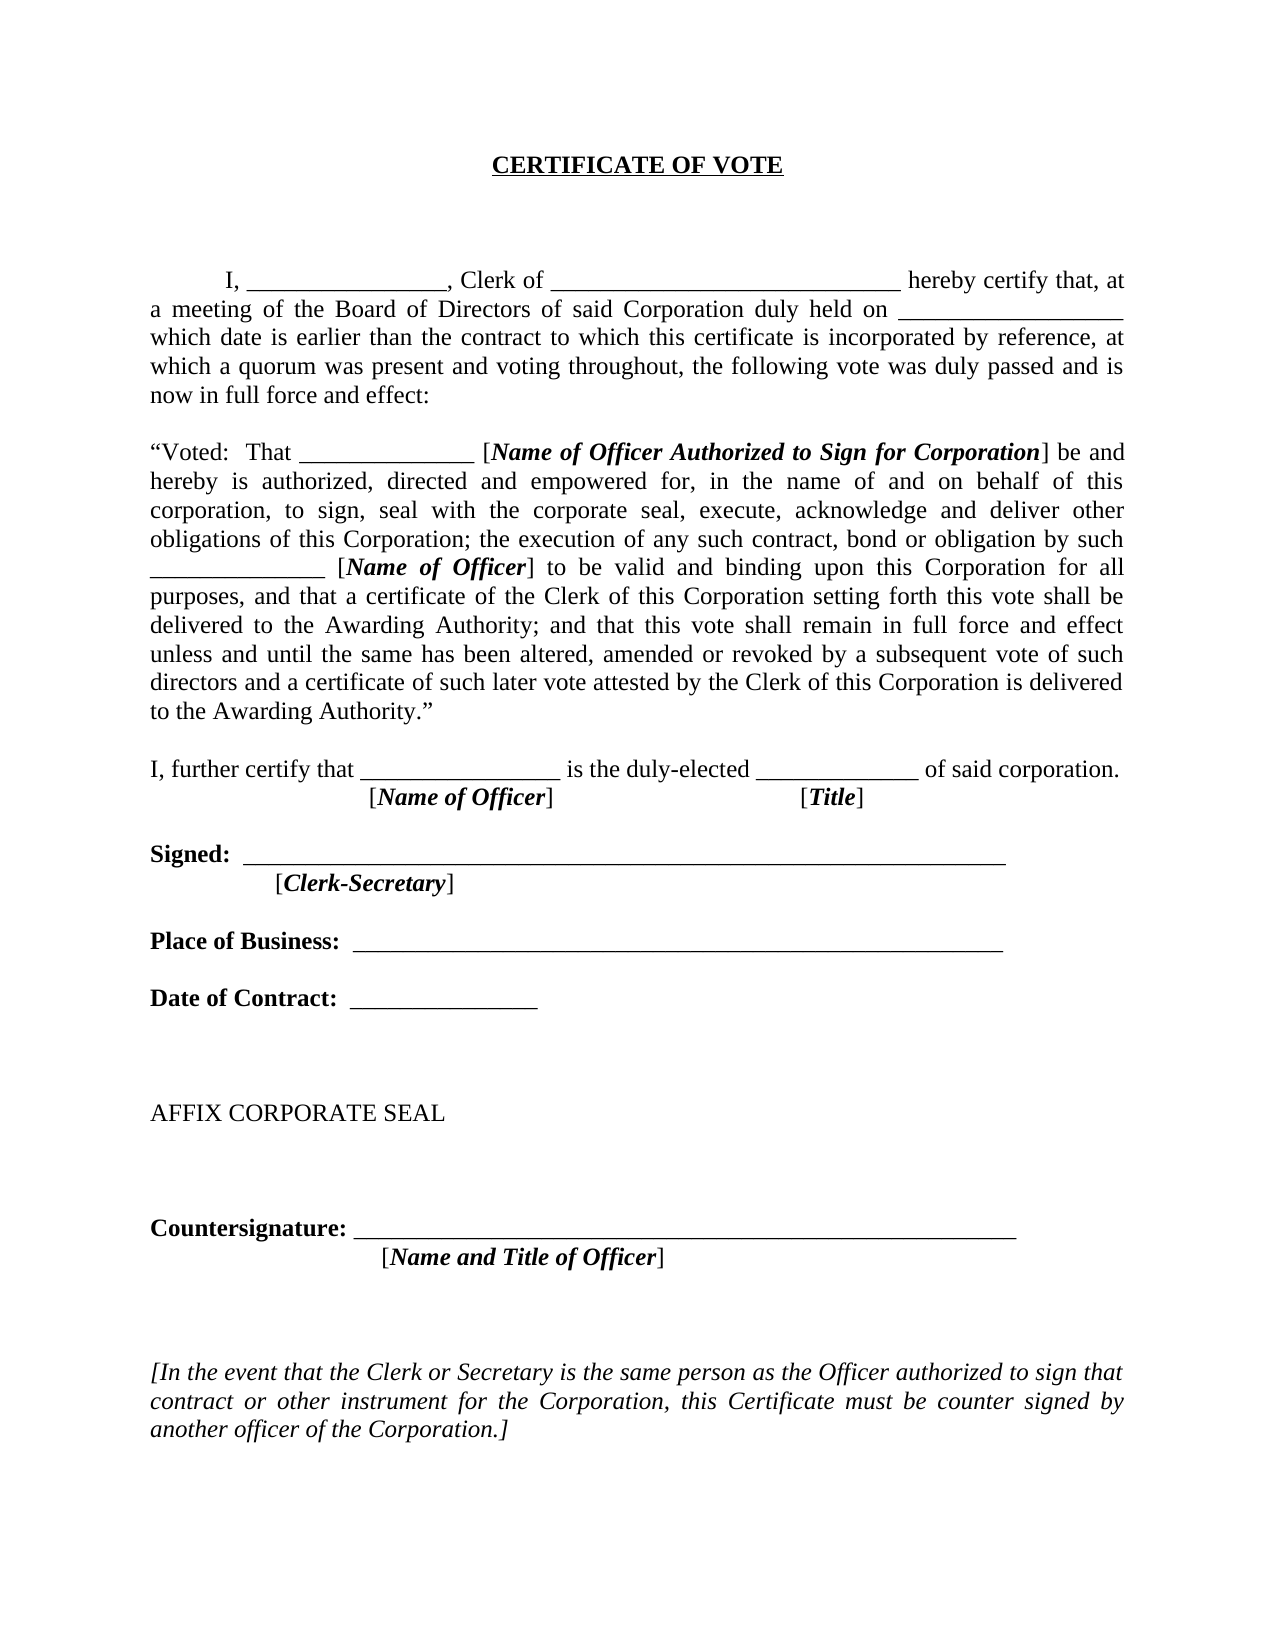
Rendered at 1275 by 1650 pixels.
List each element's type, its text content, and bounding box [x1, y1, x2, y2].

text AFFIX CORPORATE SEAL [150, 1098, 1125, 1127]
text I, ________________, Clerk of ____________________________ hereby certify that, at a meeting of the Board of Directors of said Corporation duly held on __________________ which date is earlier than the contract to which this certificate is incorporated by reference, at which a quorum was present and voting throughout, the following vote was duly passed and is now in full force and effect: [150, 265, 1125, 409]
text Date of Contract: _______________ [150, 983, 1125, 1012]
text “Voted: That ______________ [Name of Officer Authorized to Sign for Corporation] be and hereby is authorized, directed and empowered for, in the name of and on behalf of this corporation, to sign, seal with the corporate seal, execute, acknowledge and deliver other obligations of this Corporation; the execution of any such contract, bond or obligation by such ______________ [Name of Officer] to be valid and binding upon this Corporation for all purposes, and that a certificate of the Clerk of this Corporation setting forth this vote shall be delivered to the Awarding Authority; and that this vote shall remain in full force and effect unless and until the same has been altered, amended or revoked by a subsequent vote of such directors and a certificate of such later vote attested by the Clerk of this Corporation is delivered to the Awarding Authority.” [150, 437, 1125, 725]
text I, further certify that ________________ is the duly-elected _____________ of said corporation. [150, 754, 1125, 782]
text Signed: _____________________________________________________________ [150, 839, 1125, 868]
text Countersignature: _____________________________________________________ [150, 1213, 1125, 1242]
text Place of Business: ____________________________________________________ [150, 926, 1125, 954]
text [Name and Title of Officer] [150, 1242, 1125, 1271]
text [Name of Officer] [Title] [150, 782, 1125, 811]
text CERTIFICATE OF VOTE [150, 150, 1125, 179]
text [In the event that the Clerk or Secretary is the same person as the Officer authorized to sign that contract or other instrument for the Corporation, this Certificate must be counter signed by another officer of the Corporation.] [150, 1357, 1125, 1443]
text [Clerk-Secretary] [150, 868, 1125, 897]
